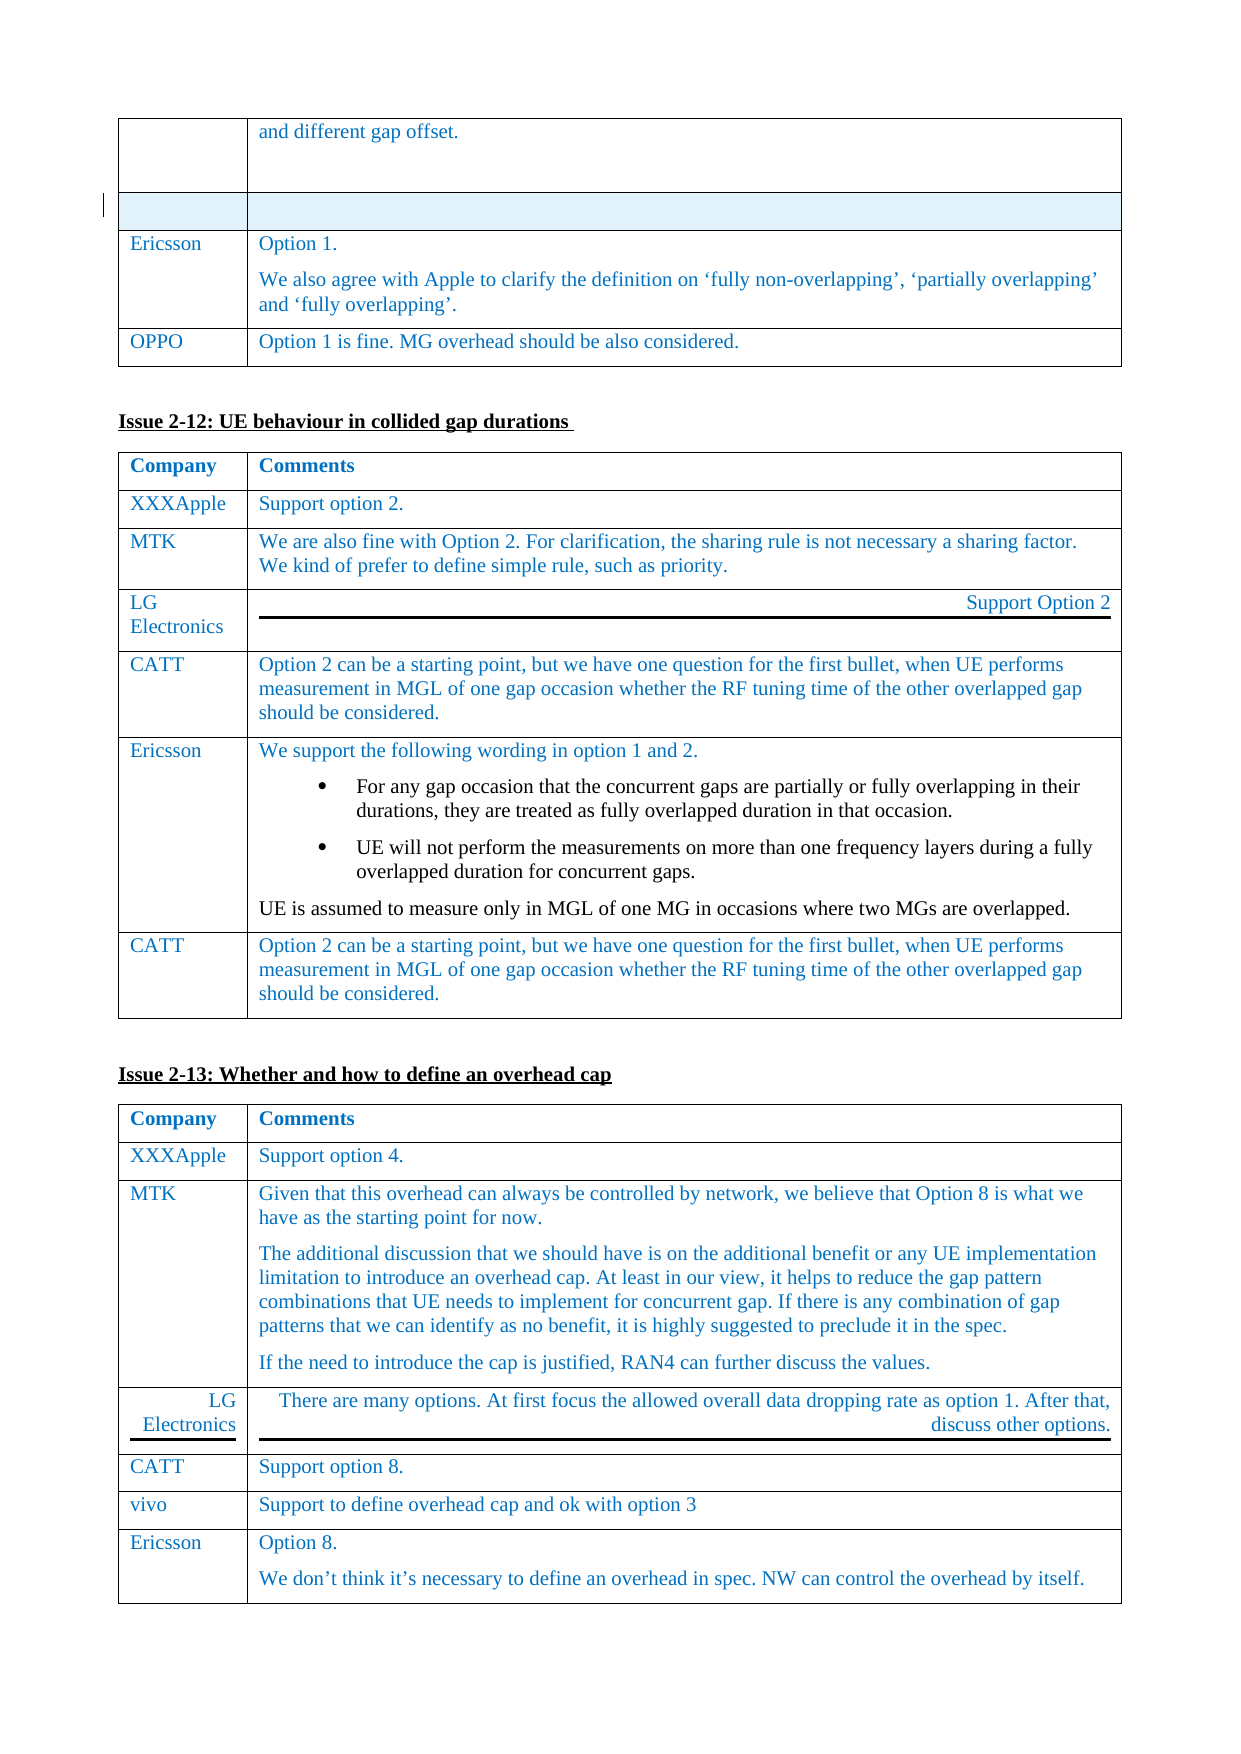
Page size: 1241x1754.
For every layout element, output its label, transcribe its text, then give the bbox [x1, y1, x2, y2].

table_cell [119, 529, 247, 589]
table_cell [248, 491, 1121, 527]
table_cell [248, 933, 1121, 1018]
table_cell [248, 329, 1121, 366]
table_header Comments [248, 453, 1121, 490]
table_header [119, 1388, 247, 1453]
table_header [119, 1455, 247, 1491]
table_header [248, 119, 1121, 192]
table_cell [119, 652, 247, 737]
table_cell [119, 738, 247, 932]
table_cell [248, 652, 1121, 737]
table_cell [119, 590, 247, 651]
table_cell [119, 1530, 247, 1603]
table_cell [248, 231, 1121, 328]
table_header Company [119, 1105, 247, 1142]
table_header Comments [248, 1105, 1121, 1142]
table_cell [248, 1181, 1121, 1387]
text Issue 2-13: Whether and how to define an overhead cap [118, 1062, 1122, 1086]
table_header [119, 119, 247, 192]
table_cell [119, 1181, 247, 1387]
table_cell [119, 1492, 247, 1529]
table_cell [248, 1530, 1121, 1603]
table_cell [248, 1143, 1121, 1179]
table_cell [119, 329, 247, 366]
table_cell [119, 231, 247, 328]
table_cell [248, 590, 1121, 651]
table_cell [119, 1143, 247, 1179]
table_header Company [119, 453, 247, 490]
table_header [248, 1455, 1121, 1491]
table_cell [119, 933, 247, 1018]
table_cell [119, 491, 247, 527]
table_header [248, 1388, 1121, 1453]
table_cell [248, 529, 1121, 589]
text Issue 2-12: UE behaviour in collided gap durations [118, 409, 1122, 433]
table_cell [248, 1492, 1121, 1529]
table_cell [248, 738, 1121, 932]
